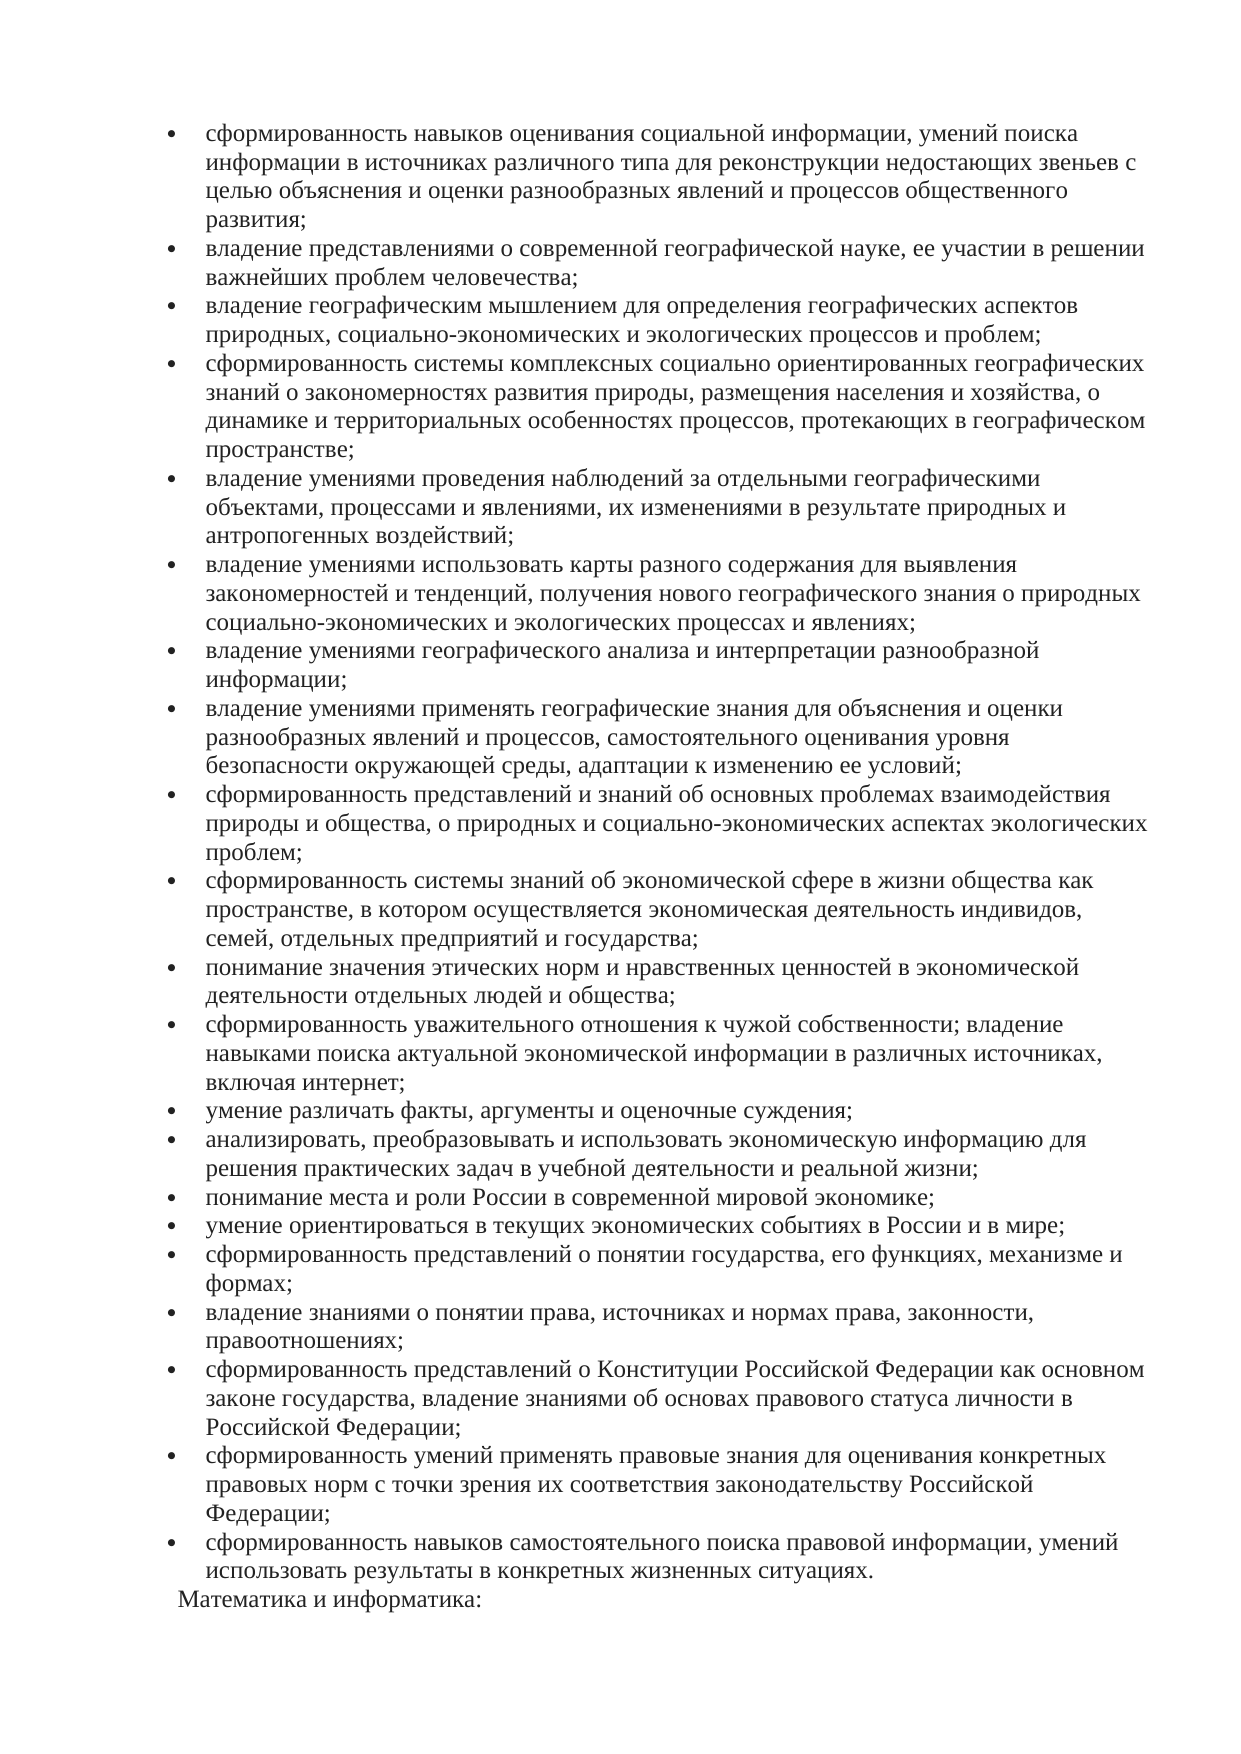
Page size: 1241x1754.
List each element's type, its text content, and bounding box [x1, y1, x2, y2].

list понимание места и роли России в современной мировой экономике; [168, 1182, 1152, 1211]
list сформированность навыков самостоятельного поиска правовой информации, умений использовать результаты в конкретных жизненных ситуациях. [168, 1527, 1152, 1584]
list владение знаниями о понятии права, источниках и нормах права, законности, правоотношениях; [168, 1297, 1152, 1354]
list сформированность уважительного отношения к чужой собственности; владение навыками поиска актуальной экономической информации в различных источниках, включая интернет; [168, 1009, 1152, 1096]
list сформированность системы комплексных социально ориентированных географических знаний о закономерностях развития природы, размещения населения и хозяйства, о динамике и территориальных особенностях процессов, протекающих в географическом пространстве; [168, 348, 1152, 463]
text Математика и информатика: [177, 1584, 1152, 1613]
list сформированность системы знаний об экономической сфере в жизни общества как пространстве, в котором осуществляется экономическая деятельность индивидов, семей, отдельных предприятий и государства; [168, 866, 1152, 952]
list сформированность умений применять правовые знания для оценивания конкретных правовых норм с точки зрения их соответствия законодательству Российской Федерации; [168, 1441, 1152, 1527]
list умение различать факты, аргументы и оценочные суждения; [168, 1096, 1152, 1124]
list сформированность навыков оценивания социальной информации, умений поиска информации в источниках различного типа для реконструкции недостающих звеньев с целью объяснения и оценки разнообразных явлений и процессов общественного развития; [168, 118, 1152, 233]
list умение ориентироваться в текущих экономических событиях в России и в мире; [168, 1211, 1152, 1239]
list владение умениями применять географические знания для объяснения и оценки разнообразных явлений и процессов, самостоятельного оценивания уровня безопасности окружающей среды, адаптации к изменению ее условий; [168, 693, 1152, 779]
list понимание значения этических норм и нравственных ценностей в экономической деятельности отдельных людей и общества; [168, 952, 1152, 1009]
list владение умениями использовать карты разного содержания для выявления закономерностей и тенденций, получения нового географического знания о природных социально-экономических и экологических процессах и явлениях; [168, 549, 1152, 636]
list сформированность представлений о Конституции Российской Федерации как основном законе государства, владение знаниями об основах правового статуса личности в Российской Федерации; [168, 1354, 1152, 1441]
list сформированность представлений и знаний об основных проблемах взаимодействия природы и общества, о природных и социально-экономических аспектах экологических проблем; [168, 779, 1152, 866]
list владение умениями проведения наблюдений за отдельными географическими объектами, процессами и явлениями, их изменениями в результате природных и антропогенных воздействий; [168, 463, 1152, 549]
list владение представлениями о современной географической науке, ее участии в решении важнейших проблем человечества; [168, 233, 1152, 291]
list владение умениями географического анализа и интерпретации разнообразной информации; [168, 636, 1152, 693]
list сформированность представлений о понятии государства, его функциях, механизме и формах; [168, 1239, 1152, 1297]
list анализировать, преобразовывать и использовать экономическую информацию для решения практических задач в учебной деятельности и реальной жизни; [168, 1124, 1152, 1182]
list владение географическим мышлением для определения географических аспектов природных, социально-экономических и экологических процессов и проблем; [168, 291, 1152, 348]
